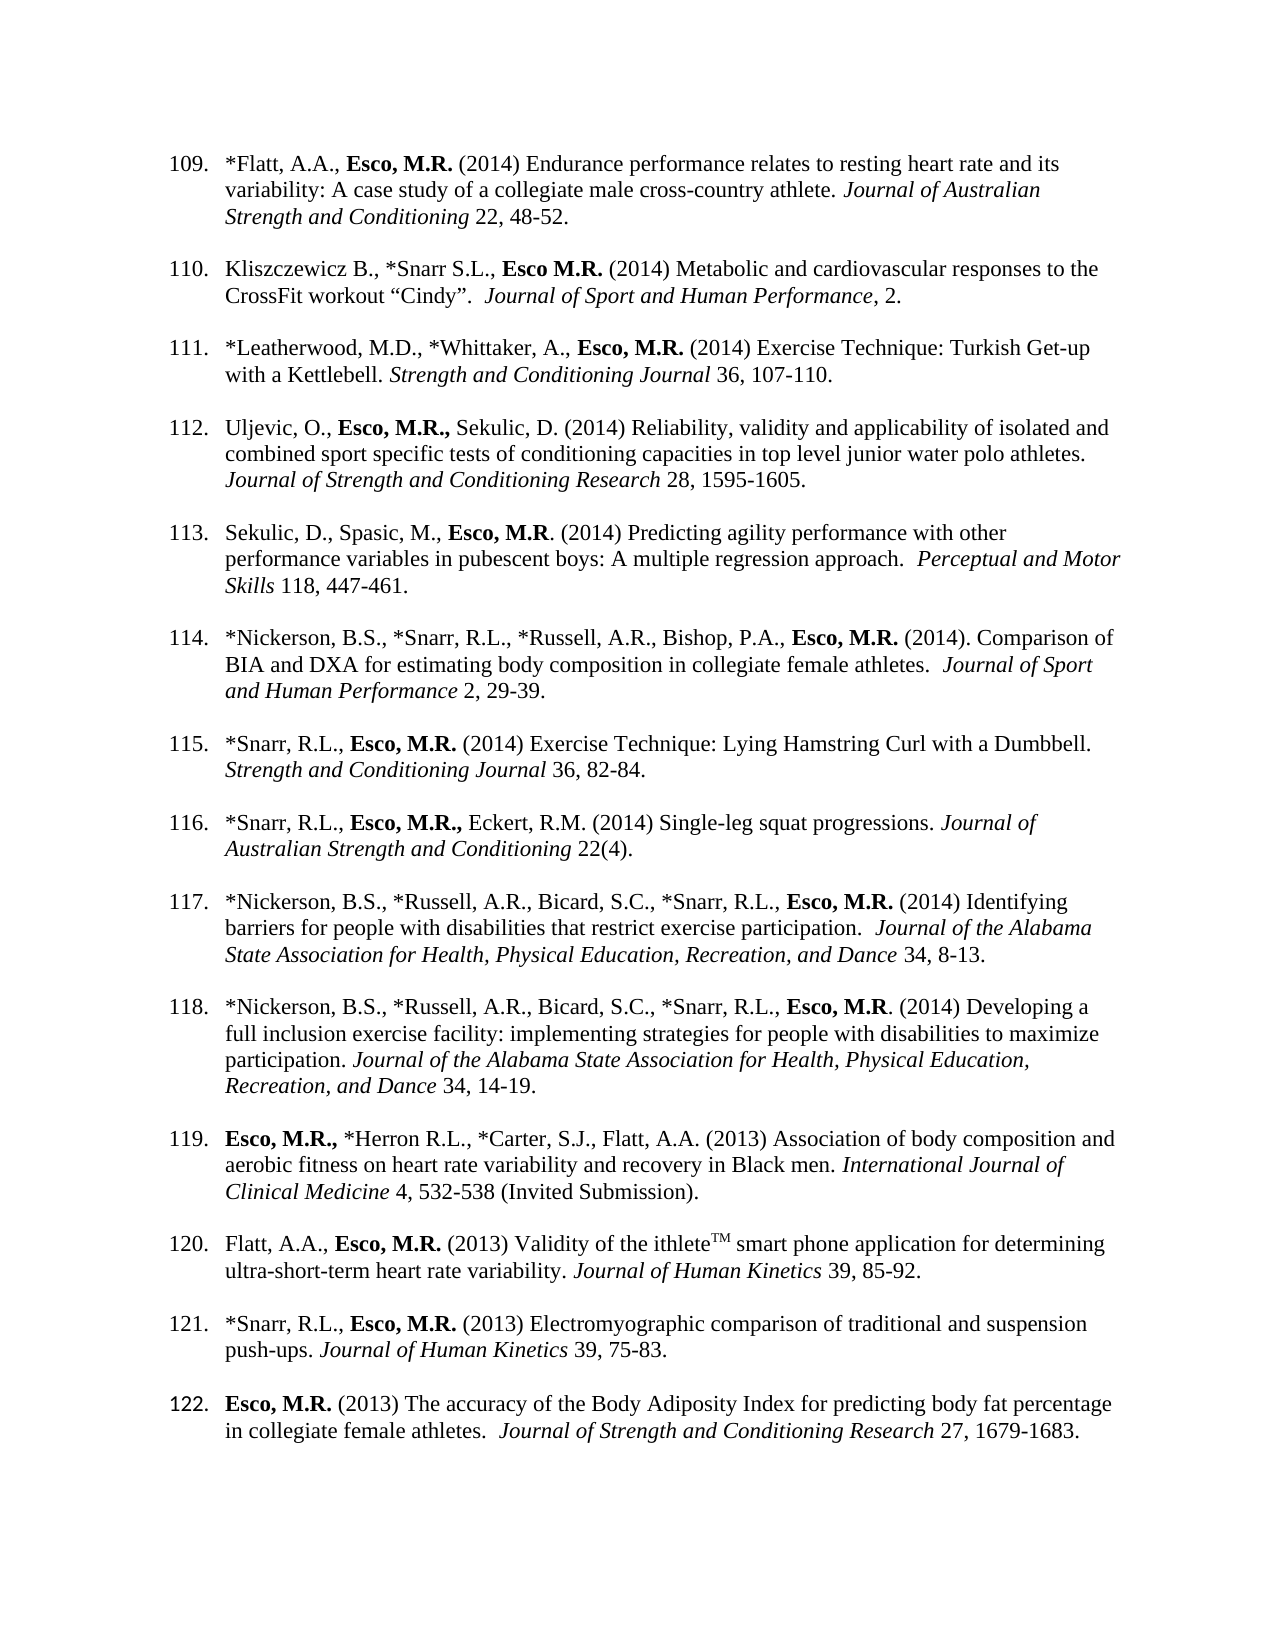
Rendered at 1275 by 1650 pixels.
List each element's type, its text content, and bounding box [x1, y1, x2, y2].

list *Flatt, A.A., Esco, M.R. (2014) Endurance performance relates to resting heart rate and its variability: A case study of a collegiate male cross-country athlete. Journal of Australian Strength and Conditioning 22, 48-52. [169, 150, 1125, 229]
list Esco, M.R., *Herron R.L., *Carter, S.J., Flatt, A.A. (2013) Association of body composition and aerobic fitness on heart rate variability and recovery in Black men. International Journal of Clinical Medicine 4, 532-538 (Invited Submission). [169, 1125, 1125, 1204]
list Sekulic, D., Spasic, M., Esco, M.R. (2014) Predicting agility performance with other performance variables in pubescent boys: A multiple regression approach. Perceptual and Motor Skills 118, 447-461. [169, 519, 1125, 598]
list *Leatherwood, M.D., *Whittaker, A., Esco, M.R. (2014) Exercise Technique: Turkish Get-up with a Kettlebell. Strength and Conditioning Journal 36, 107-110. [169, 334, 1125, 387]
list Flatt, A.A., Esco, M.R. (2013) Validity of the ithleteTM smart phone application for determining ultra-short-term heart rate variability. Journal of Human Kinetics 39, 85-92. [169, 1231, 1125, 1283]
list Esco, M.R. (2013) The accuracy of the Body Adiposity Index for predicting body fat percentage in collegiate female athletes. Journal of Strength and Conditioning Research 27, 1679-1683. [169, 1389, 1125, 1443]
list *Snarr, R.L., Esco, M.R., Eckert, R.M. (2014) Single-leg squat progressions. Journal of Australian Strength and Conditioning 22(4). [169, 809, 1125, 862]
list *Nickerson, B.S., *Russell, A.R., Bicard, S.C., *Snarr, R.L., Esco, M.R. (2014) Identifying barriers for people with disabilities that restrict exercise participation. Journal of the Alabama State Association for Health, Physical Education, Recreation, and Dance 34, 8-13. [169, 888, 1125, 967]
list Kliszczewicz B., *Snarr S.L., Esco M.R. (2014) Metabolic and cardiovascular responses to the CrossFit workout “Cindy”. Journal of Sport and Human Performance, 2. [169, 255, 1125, 308]
list Uljevic, O., Esco, M.R., Sekulic, D. (2014) Reliability, validity and applicability of isolated and combined sport specific tests of conditioning capacities in top level junior water polo athletes. Journal of Strength and Conditioning Research 28, 1595-1605. [169, 413, 1125, 493]
list *Snarr, R.L., Esco, M.R. (2013) Electromyographic comparison of traditional and suspension push-ups. Journal of Human Kinetics 39, 75-83. [169, 1309, 1125, 1362]
list *Snarr, R.L., Esco, M.R. (2014) Exercise Technique: Lying Hamstring Curl with a Dumbbell. Strength and Conditioning Journal 36, 82-84. [169, 730, 1125, 782]
list *Nickerson, B.S., *Russell, A.R., Bicard, S.C., *Snarr, R.L., Esco, M.R. (2014) Developing a full inclusion exercise facility: implementing strategies for people with disabilities to maximize participation. Journal of the Alabama State Association for Health, Physical Education, Recreation, and Dance 34, 14-19. [169, 993, 1125, 1099]
list *Nickerson, B.S., *Snarr, R.L., *Russell, A.R., Bishop, P.A., Esco, M.R. (2014). Comparison of BIA and DXA for estimating body composition in collegiate female athletes. Journal of Sport and Human Performance 2, 29-39. [169, 624, 1125, 703]
